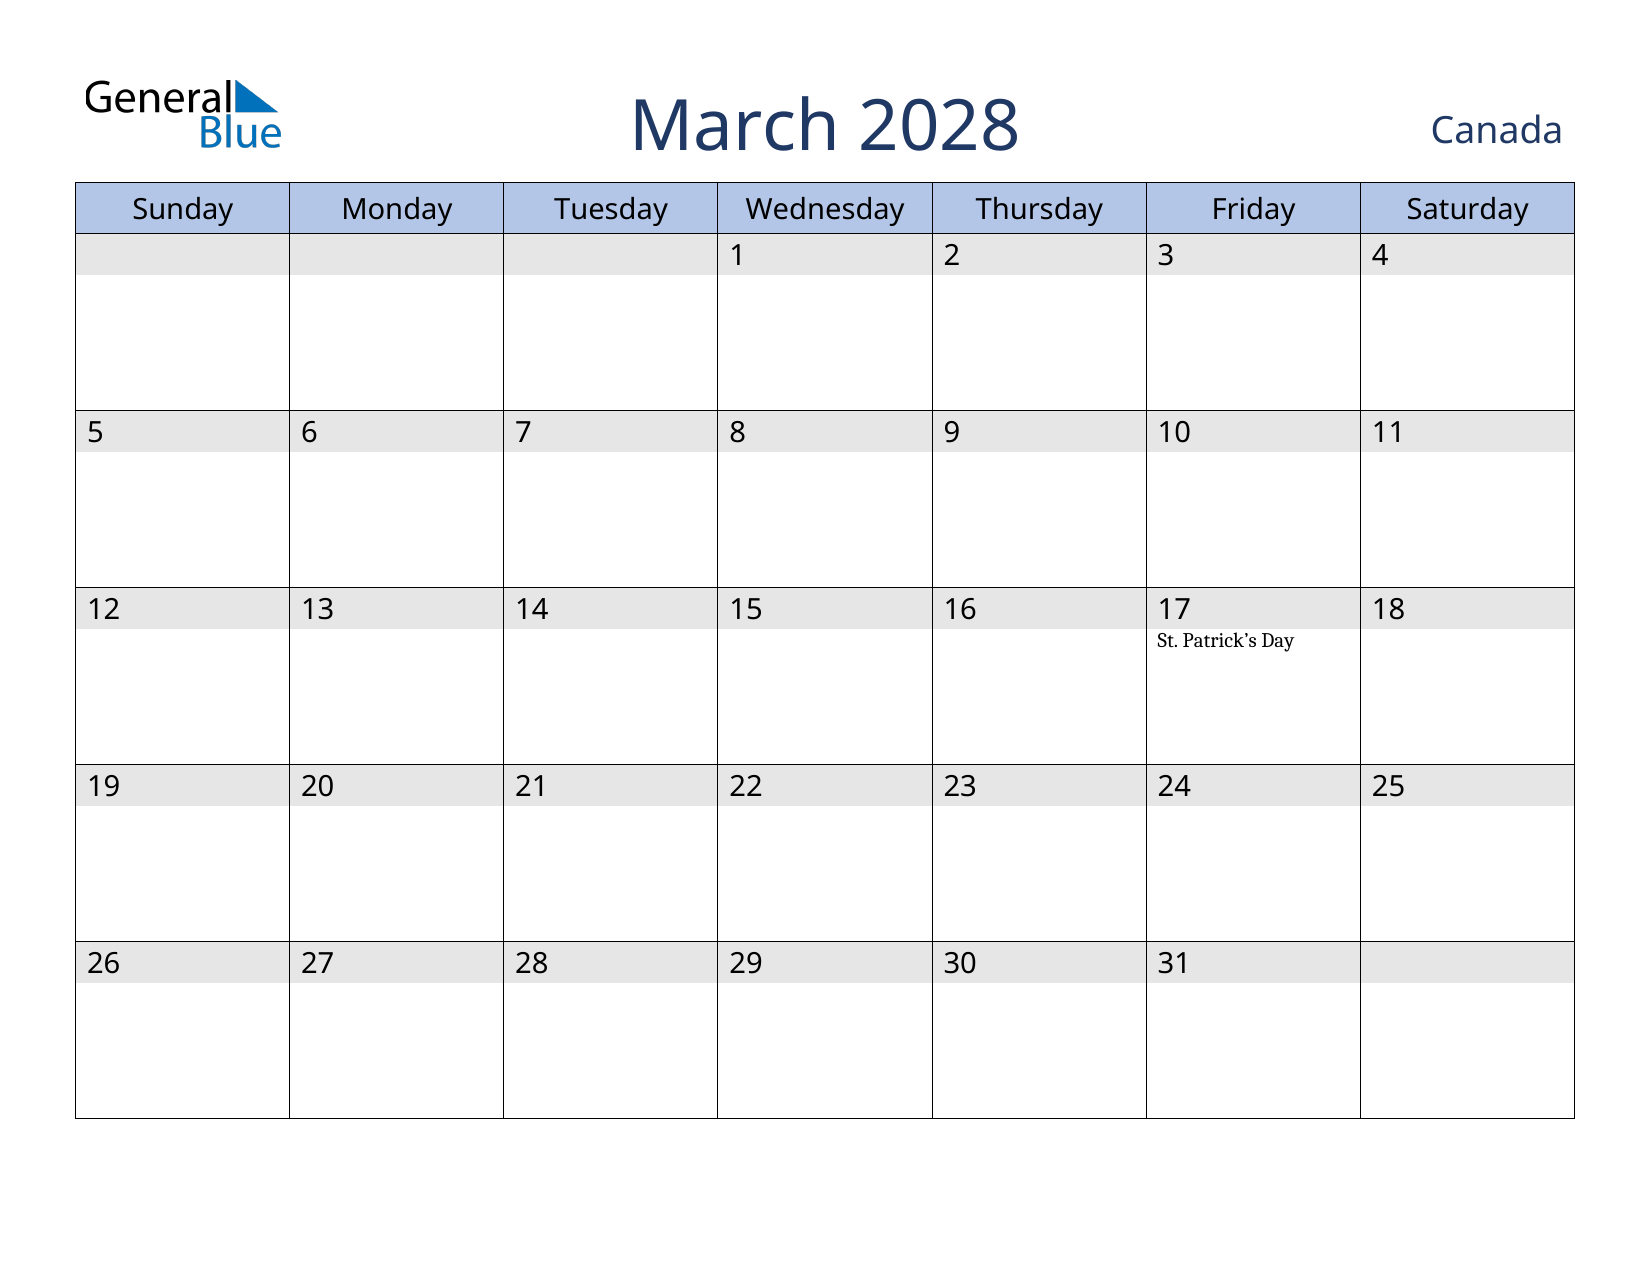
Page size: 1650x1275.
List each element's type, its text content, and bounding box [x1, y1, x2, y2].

table_cell [290, 806, 503, 941]
table_cell 18 [1361, 588, 1574, 629]
table_cell 29 [718, 942, 932, 983]
table_header [76, 75, 503, 182]
table_cell 12 [76, 588, 289, 629]
table_cell [1147, 806, 1360, 941]
table_cell [718, 983, 932, 1118]
picture [86, 80, 281, 148]
table_cell [504, 983, 717, 1118]
table_cell 26 [76, 942, 289, 983]
table_cell [718, 452, 932, 587]
table_cell 27 [290, 942, 503, 983]
table_cell 9 [933, 411, 1146, 452]
table_cell 14 [504, 588, 717, 629]
table_cell [1147, 452, 1360, 587]
table_cell Thursday [933, 183, 1146, 233]
table_cell 30 [933, 942, 1146, 983]
table_cell 31 [1147, 942, 1360, 983]
table_cell [290, 234, 503, 275]
table_cell 13 [290, 588, 503, 629]
table_cell Tuesday [504, 183, 717, 233]
table_cell [504, 806, 717, 941]
table_cell [933, 806, 1146, 941]
table_cell Sunday [76, 183, 289, 233]
table_cell [76, 452, 289, 587]
table_cell [76, 983, 289, 1118]
table_cell 1 [718, 234, 932, 275]
table_cell [1361, 452, 1574, 587]
table_cell [1361, 983, 1574, 1118]
table_cell Friday [1147, 183, 1360, 233]
table_cell [1361, 275, 1574, 410]
table_cell 20 [290, 765, 503, 806]
table_cell 3 [1147, 234, 1360, 275]
table_cell 4 [1361, 234, 1574, 275]
table_header March 2028 [504, 75, 1146, 182]
table_cell 22 [718, 765, 932, 806]
table_cell 24 [1147, 765, 1360, 806]
table_cell [933, 275, 1146, 410]
table_cell [933, 629, 1146, 764]
table_cell [504, 452, 717, 587]
table_cell 2 [933, 234, 1146, 275]
table_cell 19 [76, 765, 289, 806]
table_cell [290, 275, 503, 410]
table_cell 5 [76, 411, 289, 452]
table_cell 21 [504, 765, 717, 806]
table_cell 7 [504, 411, 717, 452]
table_cell [76, 629, 289, 764]
table_cell [1361, 806, 1574, 941]
table_cell [504, 234, 717, 275]
table_cell [76, 275, 289, 410]
table_cell St. Patrick’s Day [1147, 629, 1360, 764]
table_cell Wednesday [718, 183, 932, 233]
table_cell [76, 234, 289, 275]
table_cell [718, 629, 932, 764]
table_cell [933, 452, 1146, 587]
table_cell [290, 983, 503, 1118]
table_cell [1147, 983, 1360, 1118]
table_cell 16 [933, 588, 1146, 629]
table_cell [1361, 942, 1574, 983]
table_cell [933, 983, 1146, 1118]
table_cell [718, 275, 932, 410]
table_cell [1147, 275, 1360, 410]
table_cell [504, 275, 717, 410]
table_cell [718, 806, 932, 941]
table_cell 28 [504, 942, 717, 983]
table_cell 23 [933, 765, 1146, 806]
table_cell 25 [1361, 765, 1574, 806]
table_cell [504, 629, 717, 764]
table_cell 17 [1147, 588, 1360, 629]
table_cell Monday [290, 183, 503, 233]
table_cell [290, 452, 503, 587]
table_cell 6 [290, 411, 503, 452]
table_cell 10 [1147, 411, 1360, 452]
table_cell Saturday [1361, 183, 1574, 233]
table_cell [1361, 629, 1574, 764]
table_cell [76, 806, 289, 941]
table_cell 8 [718, 411, 932, 452]
table_cell 11 [1361, 411, 1574, 452]
table_cell 15 [718, 588, 932, 629]
table_header Canada [1146, 75, 1574, 182]
table_cell [290, 629, 503, 764]
